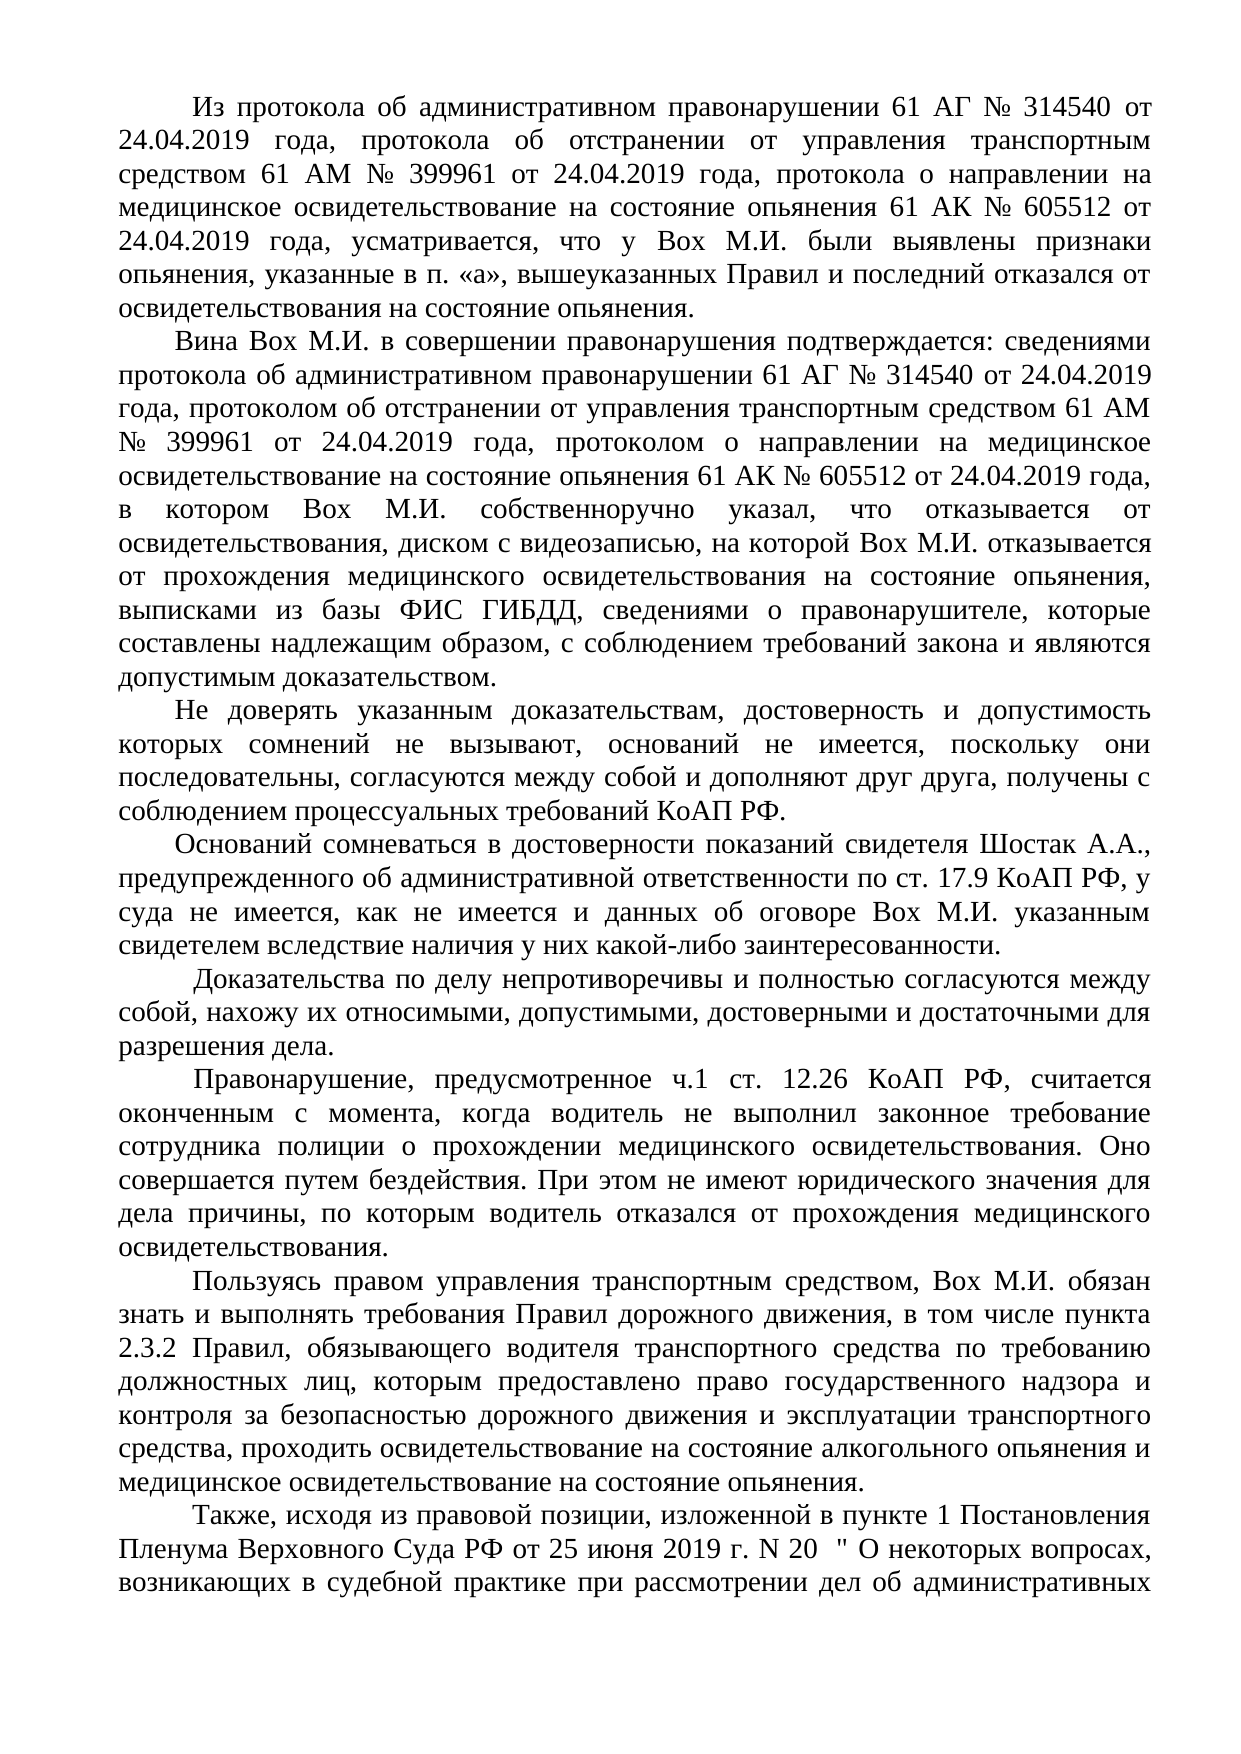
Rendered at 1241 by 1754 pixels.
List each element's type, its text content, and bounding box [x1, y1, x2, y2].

text Правонарушение, предусмотренное ч.1 ст. 12.26 КоАП РФ, считается оконченным с момента, когда водитель не выполнил законное требование сотрудника полиции о прохождении медицинского освидетельствования. Оно совершается путем бездействия. При этом не имеют юридического значения для дела причины, по которым водитель отказался от прохождения медицинского освидетельствования. [118, 1061, 1152, 1263]
text Пользуясь правом управления транспортным средством, Вох М.И. обязан знать и выполнять требования Правил дорожного движения, в том числе пункта 2.3.2 Правил, обязывающего водителя транспортного средства по требованию должностных лиц, которым предоставлено право государственного надзора и контроля за безопасностью дорожного движения и эксплуатации транспортного средства, проходить освидетельствование на состояние алкогольного опьянения и медицинское освидетельствование на состояние опьянения. [118, 1263, 1152, 1497]
text Вина Вох М.И. в совершении правонарушения подтверждается: сведениями протокола об административном правонарушении 61 АГ № 314540 от 24.04.2019 года, протоколом об отстранении от управления транспортным средством 61 АМ № 399961 от 24.04.2019 года, протоколом о направлении на медицинское освидетельствование на состояние опьянения 61 АК № 605512 от 24.04.2019 года, в котором Вох М.И. собственноручно указал, что отказывается от освидетельствования, диском с видеозаписью, на которой Вох М.И. отказывается от прохождения медицинского освидетельствования на состояние опьянения, выписками из базы ФИС ГИБДД, сведениями о правонарушителе, которые составлены надлежащим образом, с соблюдением требований закона и являются допустимым доказательством. [118, 323, 1152, 692]
text Оснований сомневаться в достоверности показаний свидетеля Шостак А.А., предупрежденного об административной ответственности по ст. 17.9 КоАП РФ, у суда не имеется, как не имеется и данных об оговоре Вох М.И. указанным свидетелем вследствие наличия у них какой-либо заинтересованности. [118, 827, 1152, 961]
text Доказательства по делу непротиворечивы и полностью согласуются между собой, нахожу их относимыми, допустимыми, достоверными и достаточными для разрешения дела. [118, 961, 1152, 1061]
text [118, 1497, 1152, 1598]
text Из протокола об административном правонарушении 61 АГ № 314540 от 24.04.2019 года, протокола об отстранении от управления транспортным средством 61 АМ № 399961 от 24.04.2019 года, протокола о направлении на медицинское освидетельствование на состояние опьянения 61 АК № 605512 от 24.04.2019 года, усматривается, что у Вох М.И. были выявлены признаки опьянения, указанные в п. «а», вышеуказанных Правил и последний отказался от освидетельствования на состояние опьянения. [118, 89, 1152, 323]
text Не доверять указанным доказательствам, достоверность и допустимость которых сомнений не вызывают, оснований не имеется, поскольку они последовательны, согласуются между собой и дополняют друг друга, получены с соблюдением процессуальных требований КоАП РФ. [118, 692, 1152, 827]
